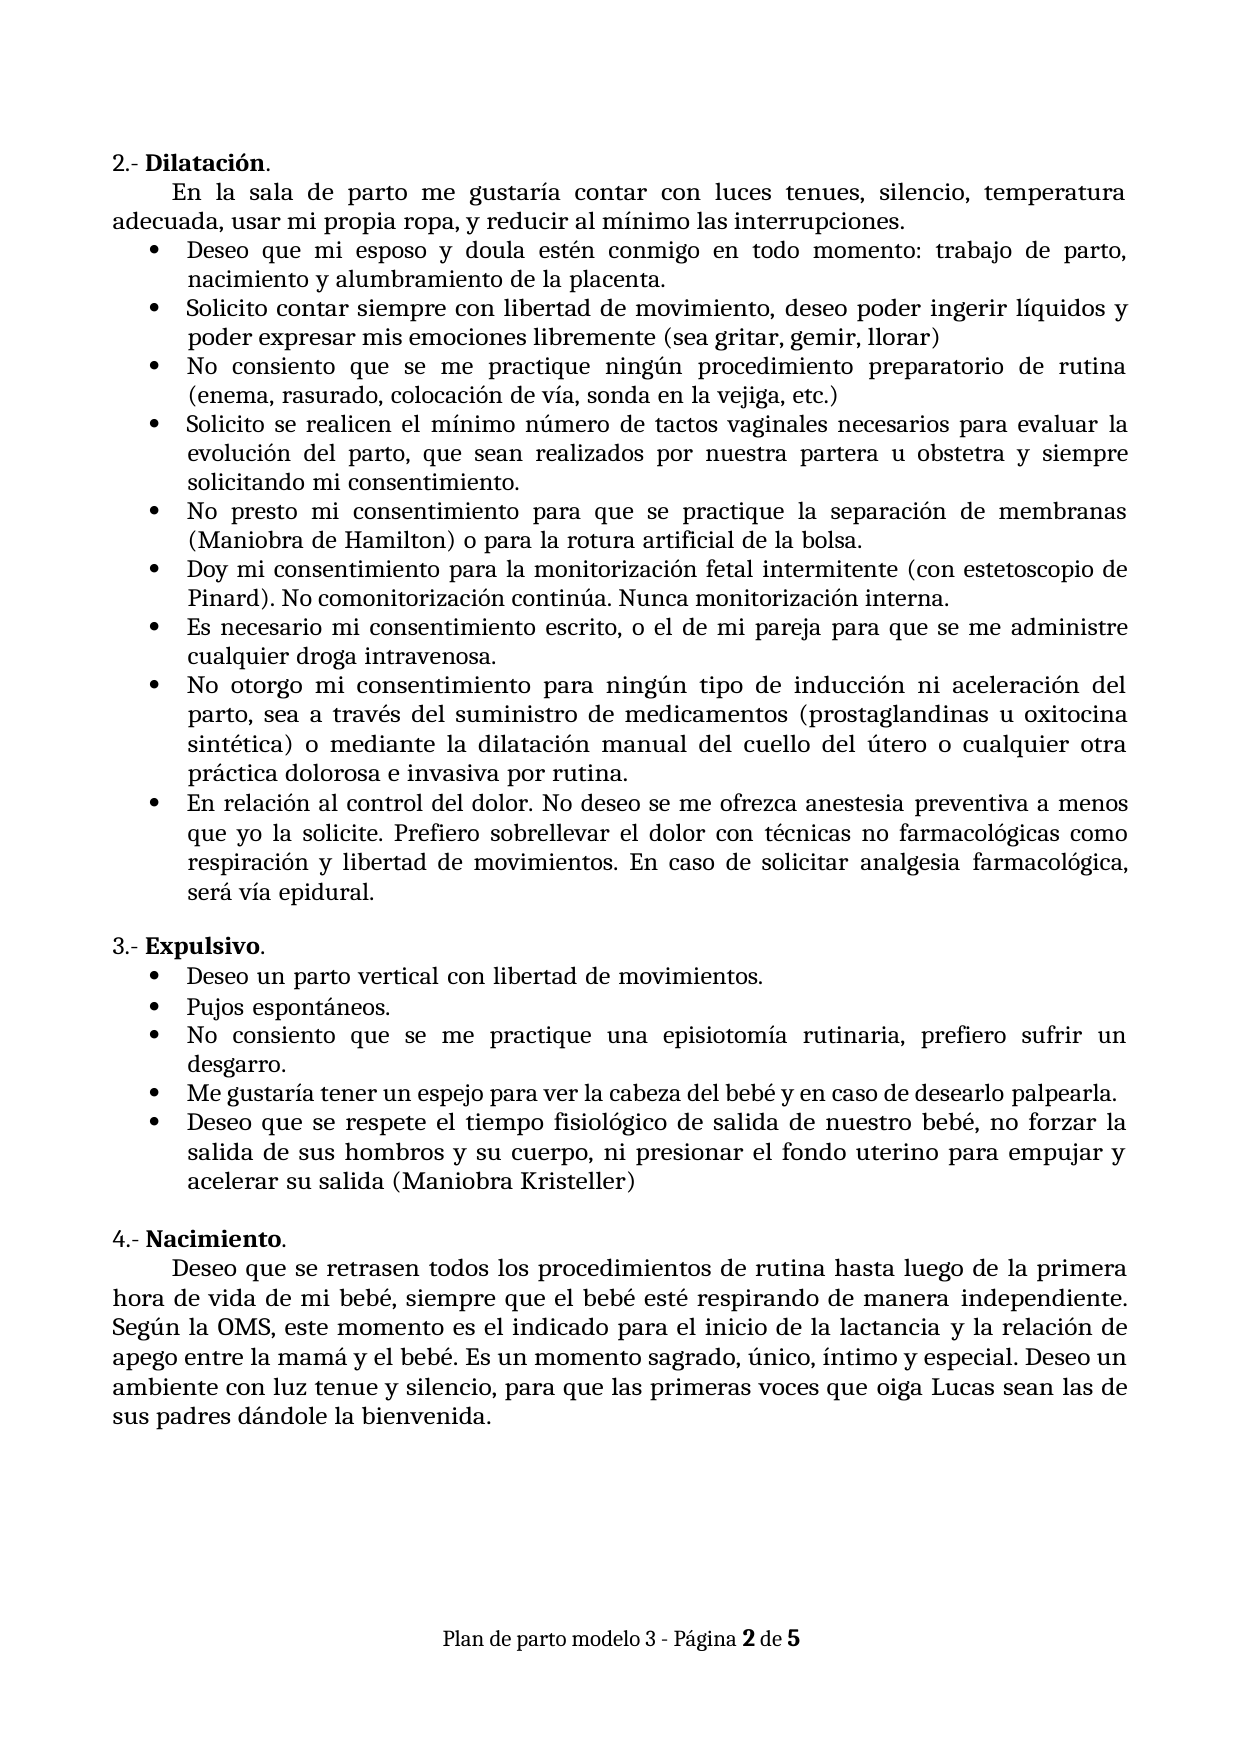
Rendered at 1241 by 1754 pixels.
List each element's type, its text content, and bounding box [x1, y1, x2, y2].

text Deseo que se retrasen todos los procedimientos de rutina hasta luego de la primera hora de vida de mi bebé, siempre que el bebé esté respirando de manera independiente. Según la OMS, este momento es el indicado para el inicio de la lactancia y la relación de apego entre la mamá y el bebé. Es un momento sagrado, único, íntimo y especial. Deseo un ambiente con luz tenue y silencio, para que las primeras voces que oiga Lucas sean las de sus padres dándole la bienvenida. [112, 1254, 1128, 1431]
list Es necesario mi consentimiento escrito, o el de mi pareja para que se me administre cualquier droga intravenosa. [150, 613, 1128, 670]
text En la sala de parto me gustaría contar con luces tenues, silencio, temperatura adecuada, usar mi propia ropa, y reducir al mínimo las interrupciones. [112, 178, 1128, 236]
list Solicito se realicen el mínimo número de tactos vaginales necesarios para evaluar la evolución del parto, que sean realizados por nuestra partera u obstetra y siempre solicitando mi consentimiento. [150, 410, 1128, 497]
list En relación al control del dolor. No deseo se me ofrezca anestesia preventiva a menos que yo la solicite. Prefiero sobrellevar el dolor con técnicas no farmacológicas como respiración y libertad de movimientos. En caso de solicitar analgesia farmacológica, será vía epidural. [150, 789, 1128, 906]
text 4.- Nacimiento. [112, 1224, 1140, 1253]
list No otorgo mi consentimiento para ningún tipo de inducción ni aceleración del parto, sea a través del suministro de medicamentos (prostaglandinas u oxitocina sintética) o mediante la dilatación manual del cuello del útero o cualquier otra práctica dolorosa e invasiva por rutina. [150, 671, 1128, 788]
list Solicito contar siempre con libertad de movimiento, deseo poder ingerir líquidos y poder expresar mis emociones libremente (sea gritar, gemir, llorar) [150, 294, 1128, 352]
list No consiento que se me practique ningún procedimiento preparatorio de rutina (enema, rasurado, colocación de vía, sonda en la vejiga, etc.) [150, 352, 1128, 410]
list No consiento que se me practique una episiotomía rutinaria, prefiero sufrir un desgarro. [150, 1021, 1127, 1079]
list Doy mi consentimiento para la monitorización fetal intermitente (con estetoscopio de Pinard). No comonitorización continúa. Nunca monitorización interna. [150, 555, 1128, 612]
list Deseo un parto vertical con libertad de movimientos. [150, 960, 1140, 991]
list Pujos espontáneos. [150, 991, 1140, 1021]
list Me gustaría tener un espejo para ver la cabeza del bebé y en caso de desearlo palpearla. [150, 1079, 1128, 1108]
list No presto mi consentimiento para que se practique la separación de membranas (Maniobra de Hamilton) o para la rotura artificial de la bolsa. [150, 497, 1128, 554]
list Deseo que se respete el tiempo fisiológico de salida de nuestro bebé, no forzar la salida de sus hombros y su cuerpo, ni presionar el fondo uterino para empujar y acelerar su salida (Maniobra Kristeller) [150, 1108, 1128, 1196]
list Deseo que mi esposo y doula estén conmigo en todo momento: trabajo de parto, nacimiento y alumbramiento de la placenta. [150, 236, 1127, 294]
text 3.- Expulsivo. [112, 931, 1140, 960]
text 2.- Dilatación. [112, 149, 1140, 177]
